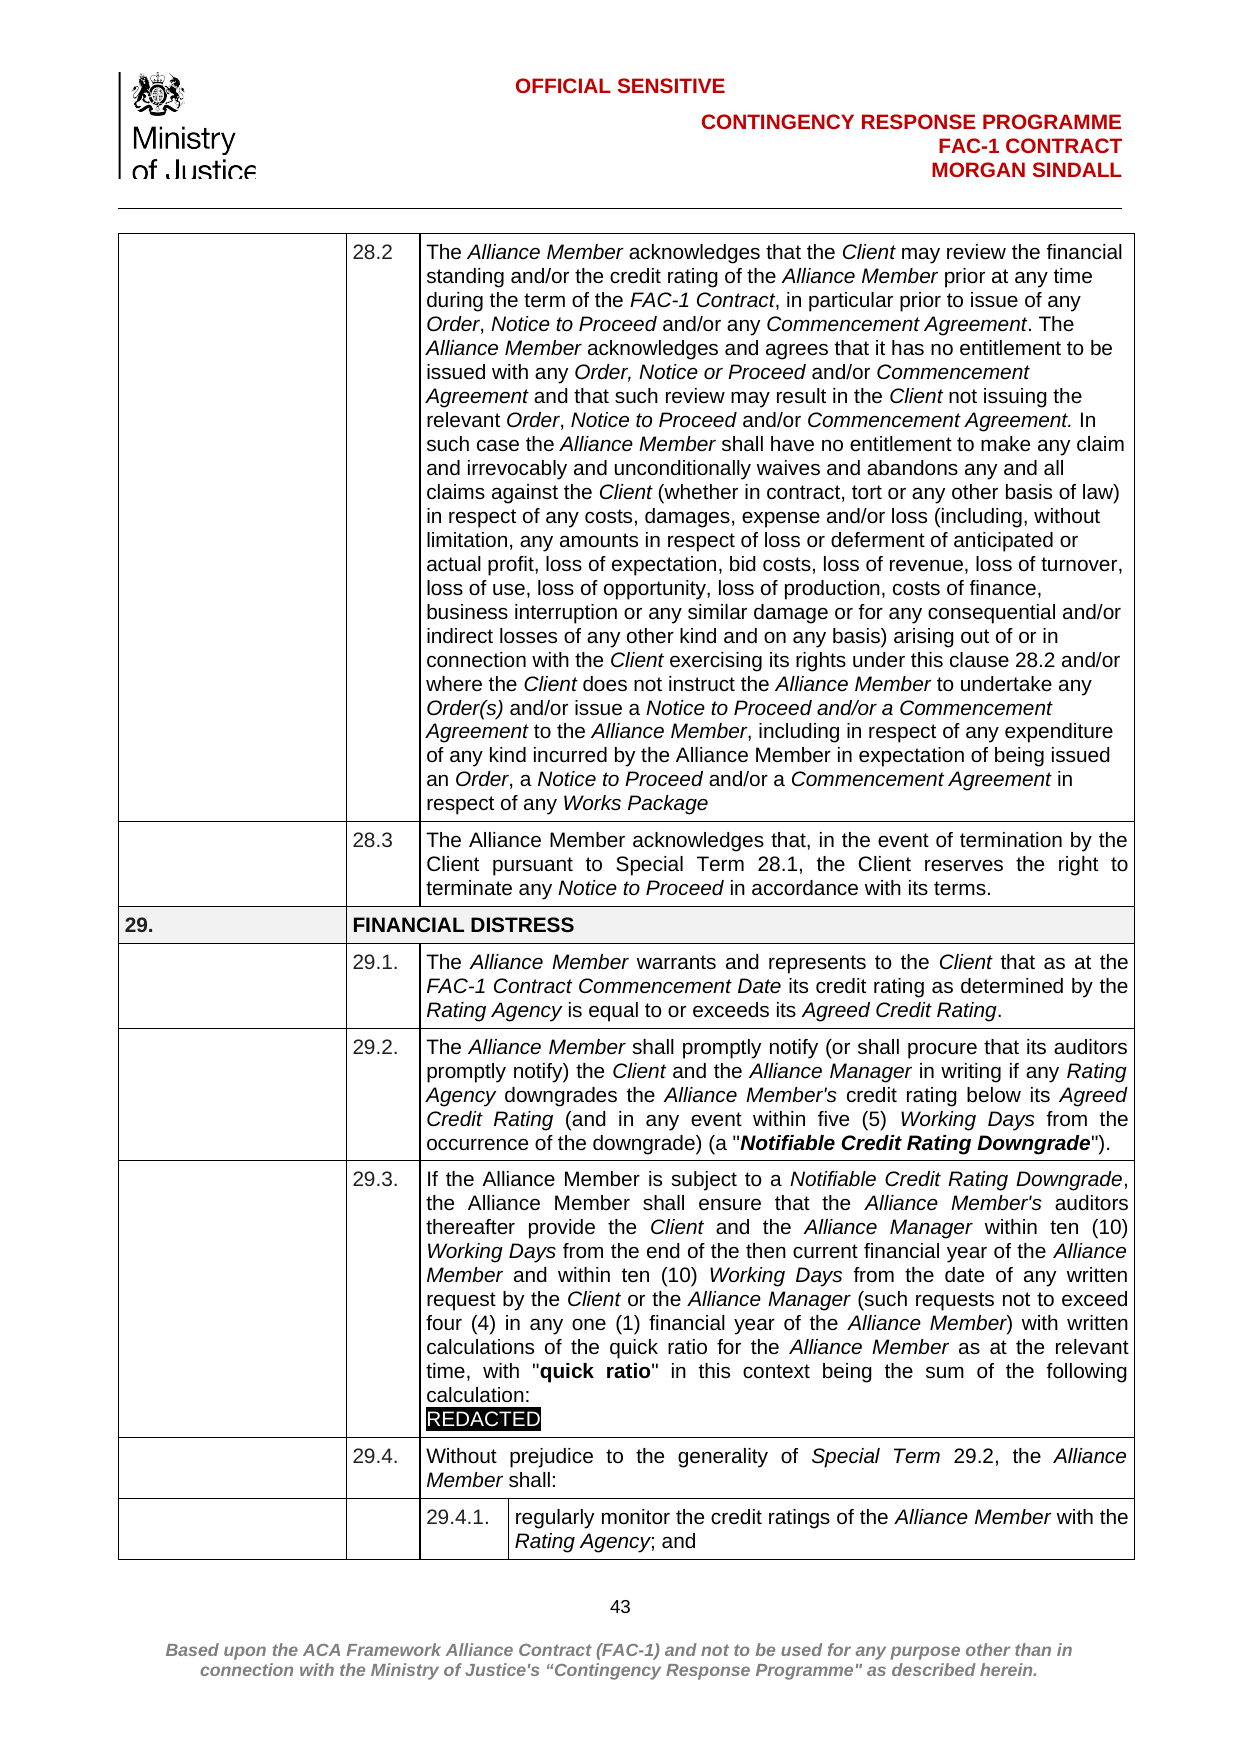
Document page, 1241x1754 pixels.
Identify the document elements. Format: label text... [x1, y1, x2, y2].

table_cell [347, 1499, 419, 1558]
table_cell [347, 1029, 419, 1160]
table_cell [119, 944, 346, 1028]
table_cell The Alliance Member acknowledges that, in the event of termination by the Client pursuant to Special Term 28.1, the Client reserves the right to terminate any Notice to Proceed in accordance with its terms. [421, 822, 1134, 906]
table_cell [119, 822, 346, 906]
table_cell If the Alliance Member is subject to a Notifiable Credit Rating Downgrade, the Alliance Member shall ensure that the Alliance Member's auditors thereafter provide the Client and the Alliance Manager within ten (10) Working Days from the end of the then current financial year of the Alliance Member and within ten (10) Working Days from the date of any written request by the Client or the Alliance Manager (such requests not to exceed four (4) in any one (1) financial year of the Alliance Member) with written calculations of the quick ratio for the Alliance Member as at the relevant time, with "quick ratio" in this context being the sum of the following calculation: REDACTED [421, 1161, 1134, 1437]
table_cell [119, 1438, 346, 1498]
table_cell The Alliance Member acknowledges that the Client may review the financial standing and/or the credit rating of the Alliance Member prior at any time during the term of the FAC-1 Contract, in particular prior to issue of any Order, Notice to Proceed and/or any Commencement Agreement. The Alliance Member acknowledges and agrees that it has no entitlement to be issued with any Order, Notice or Proceed and/or Commencement Agreement and that such review may result in the Client not issuing the relevant Order, Notice to Proceed and/or Commencement Agreement. In such case the Alliance Member shall have no entitlement to make any claim and irrevocably and unconditionally waives and abandons any and all claims against the Client (whether in contract, tort or any other basis of law) in respect of any costs, damages, expense and/or loss (including, without limitation, any amounts in respect of loss or deferment of anticipated or actual profit, loss of expectation, bid costs, loss of revenue, loss of turnover, loss of use, loss of opportunity, loss of production, costs of finance, business interruption or any similar damage or for any consequential and/or indirect losses of any other kind and on any basis) arising out of or in connection with the Client exercising its rights under this clause 28.2 and/or where the Client does not instruct the Alliance Member to undertake any Order(s) and/or issue a Notice to Proceed and/or a Commencement Agreement to the Alliance Member, including in respect of any expenditure of any kind incurred by the Alliance Member in expectation of being issued an Order, a Notice to Proceed and/or a Commencement Agreement in respect of any Works Package [421, 234, 1134, 821]
table_cell [347, 944, 419, 1028]
table_cell [119, 1161, 346, 1437]
table_cell Without prejudice to the generality of Special Term 29.2, the Alliance Member shall: [421, 1438, 1134, 1498]
table_cell FINANCIAL DISTRESS [347, 907, 1134, 943]
picture [118, 72, 256, 179]
table_cell [347, 1161, 419, 1437]
table_cell 28.3 [347, 822, 419, 906]
table_cell [119, 1029, 346, 1160]
table_cell [421, 1499, 508, 1558]
table_cell [119, 907, 346, 943]
table_cell The Alliance Member shall promptly notify (or shall procure that its auditors promptly notify) the Client and the Alliance Manager in writing if any Rating Agency downgrades the Alliance Member's credit rating below its Agreed Credit Rating (and in any event within five (5) Working Days from the occurrence of the downgrade) (a "Notifiable Credit Rating Downgrade"). [421, 1029, 1134, 1160]
table_cell regularly monitor the credit ratings of the Alliance Member with the Rating Agency; and [509, 1499, 1134, 1558]
table_cell The Alliance Member warrants and represents to the Client that as at the FAC-1 Contract Commencement Date its credit rating as determined by the Rating Agency is equal to or exceeds its Agreed Credit Rating. [421, 944, 1134, 1028]
table_cell [347, 1438, 419, 1498]
table_cell [119, 1499, 346, 1558]
table_cell 28.2 [347, 234, 419, 821]
table_cell [119, 234, 346, 821]
